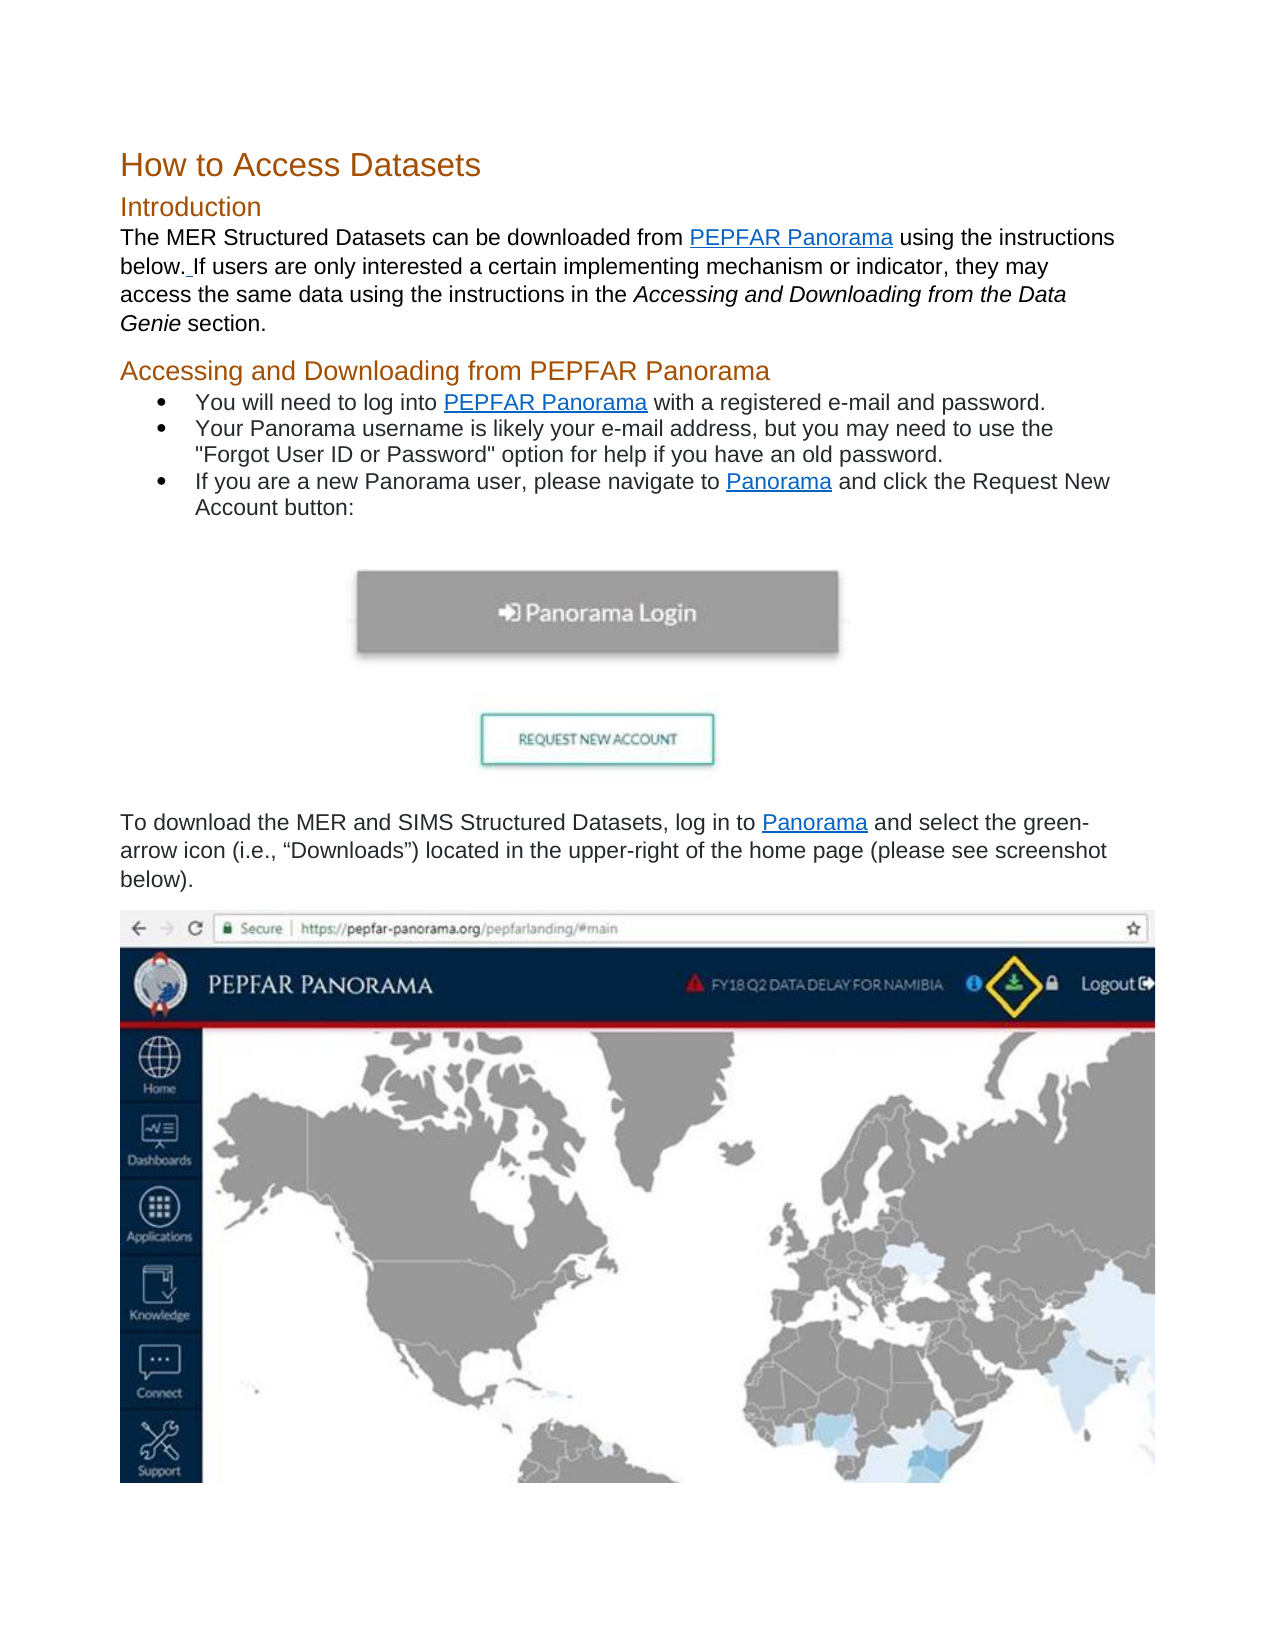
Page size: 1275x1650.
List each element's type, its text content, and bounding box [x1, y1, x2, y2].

text The MER Structured Datasets can be downloaded from PEPFAR Panorama using the instructions below. If users are only interested a certain implementing mechanism or indicator, they may access the same data using the instructions in the Accessing and Downloading from the Data Genie section. [120, 224, 1125, 336]
subtitle Accessing and Downloading from PEPFAR Panorama [120, 355, 1125, 386]
list You will need to log into PEPFAR Panorama with a registered e-mail and password. [157, 388, 1125, 415]
list Your Panorama username is likely your e-mail address, but you may need to use the "Forgot User ID or Password" option for help if you have an old password. [157, 415, 1125, 468]
list If you are a new Panorama user, please navigate to Panorama and click the Request New Account button: [157, 468, 1125, 520]
picture [120, 910, 1155, 1483]
subtitle Introduction [120, 191, 1125, 222]
subtitle How to Access Datasets [120, 145, 1125, 183]
picture [345, 568, 852, 790]
text To download the MER and SIMS Structured Datasets, log in to Panorama and select the green-arrow icon (i.e., “Downloads”) located in the upper-right of the home page (please see screenshot below). [120, 809, 1125, 892]
